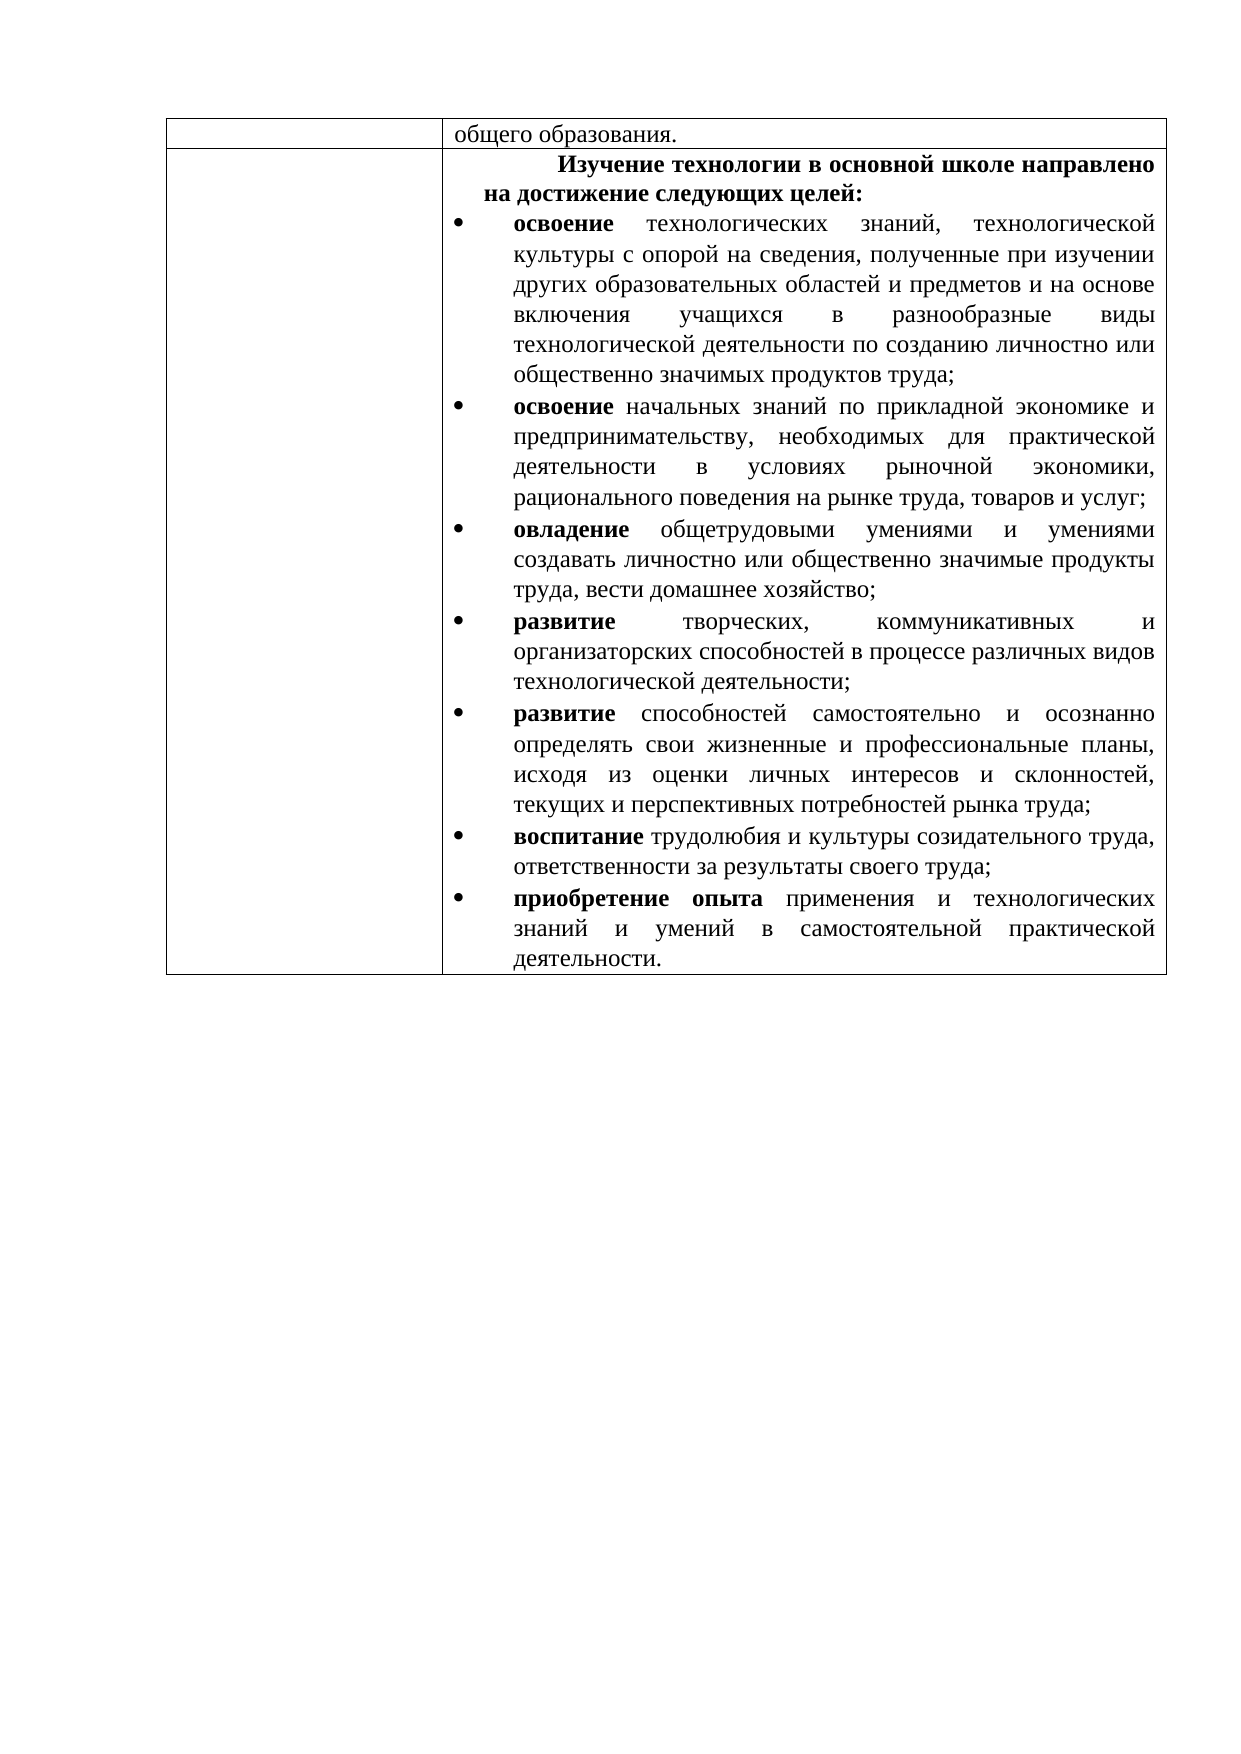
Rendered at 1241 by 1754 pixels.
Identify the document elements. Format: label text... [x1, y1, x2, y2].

table_cell Изучение технологии в основной школе направлено на достижение следующих целей: освоение технологических знаний, технологической культуры с опорой на сведения, полученные при изучении других образовательных областей и предметов и на основе включения учащихся в разнообразные виды технологической деятельности по созданию личностно или общественно значимых продуктов труда; освоение начальных знаний по прикладной экономике и предпринимательству, необходимых для практической деятельности в условиях рыночной экономики, рационального поведения на рынке труда, товаров и услуг; овладение общетрудовыми умениями и умениями создавать личностно или общественно значимые продукты труда, вести домашнее хозяйство; развитие творческих, коммуникативных и организаторских способностей в процессе различных видов технологической деятельности; развитие способностей самостоятельно и осознанно определять свои жизненные и профессиональные планы, исходя из оценки личных интересов и склонностей, текущих и перспективных потребностей рынка труда; воспитание трудолюбия и культуры созидательного труда, ответственности за результаты своего труда; приобретение опыта применения и технологических знаний и умений в самостоятельной практической деятельности. [443, 149, 1166, 973]
table_cell [167, 149, 442, 973]
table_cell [443, 119, 1166, 148]
table_cell [167, 119, 442, 148]
